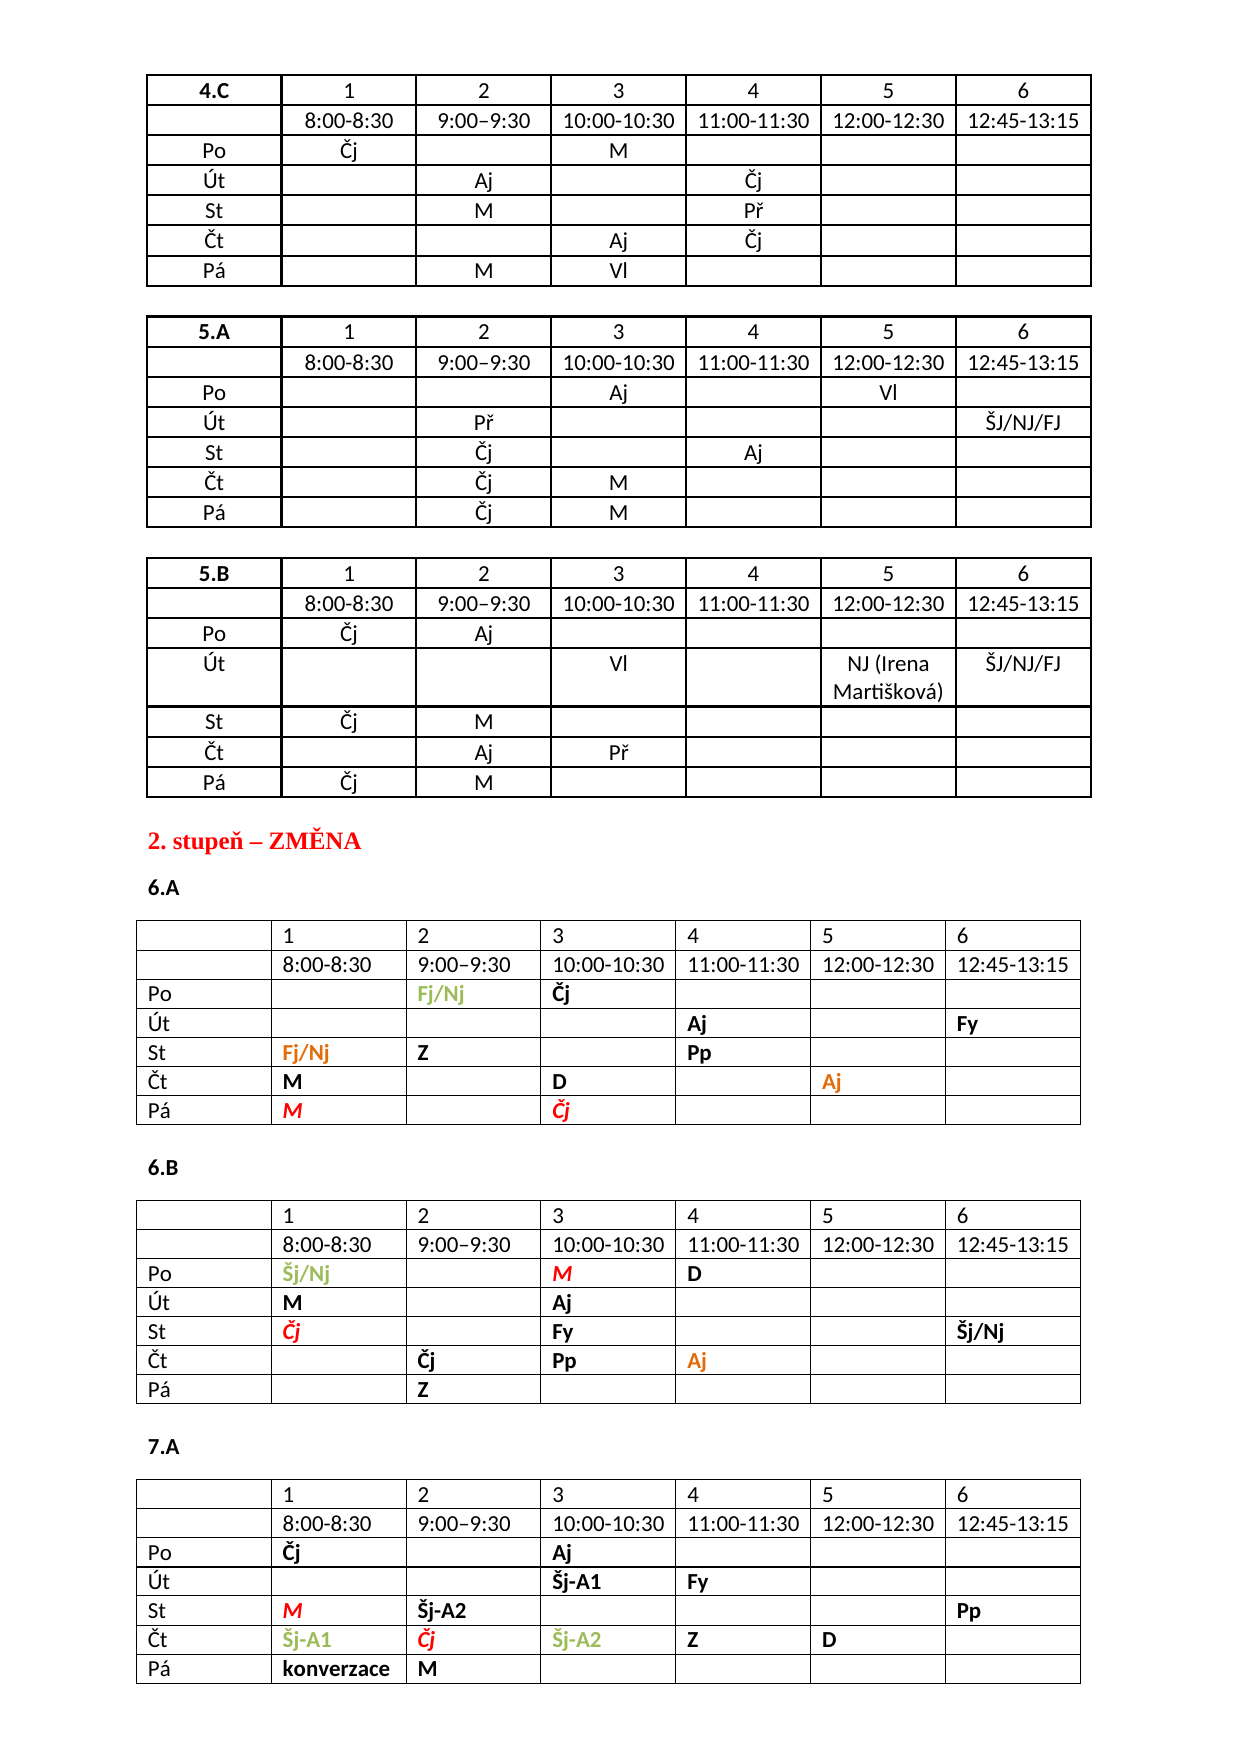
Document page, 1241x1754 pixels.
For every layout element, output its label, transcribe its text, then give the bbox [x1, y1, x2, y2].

table_header 5.B [148, 559, 280, 587]
table_cell 10:00-10:30 [541, 951, 675, 978]
table_cell [552, 408, 685, 436]
table_cell [811, 1288, 945, 1316]
table_cell [417, 649, 550, 705]
table_cell Čj [541, 980, 675, 1008]
table_header 1 [283, 76, 415, 104]
table_cell Aj [417, 619, 550, 647]
table_cell [822, 196, 955, 224]
table_cell [811, 1259, 945, 1287]
table_cell M [552, 468, 685, 496]
table_cell Po [148, 619, 280, 647]
table_cell [946, 1259, 1080, 1287]
table_cell 8:00-8:30 [283, 348, 415, 376]
table_header 2 [417, 559, 550, 587]
table_cell Aj [417, 166, 550, 194]
table_cell Aj [676, 1346, 810, 1374]
table_header 2 [407, 1480, 540, 1508]
table_cell Pá [148, 257, 280, 284]
table_cell 11:00-11:30 [676, 1509, 810, 1537]
table_header [137, 1201, 271, 1229]
table_cell [407, 1009, 540, 1037]
table_cell [822, 768, 955, 796]
table_cell [946, 980, 1080, 1008]
table_cell [687, 768, 820, 796]
table_cell Šj/Nj [946, 1317, 1080, 1345]
table_cell Vl [822, 378, 955, 406]
table_header 3 [552, 559, 685, 587]
table_header 3 [541, 1480, 675, 1508]
table_cell 8:00-8:30 [272, 1230, 406, 1258]
table_cell 12:00-12:30 [822, 589, 955, 617]
table_cell 9:00–9:30 [417, 589, 550, 617]
table_cell Čj [272, 1317, 406, 1345]
table_cell Aj [687, 438, 820, 466]
table_cell Po [148, 378, 280, 406]
table_cell [946, 1346, 1080, 1374]
table_cell M [417, 708, 550, 736]
table_cell Čj [283, 768, 415, 796]
table_cell [811, 1096, 945, 1124]
table_cell 8:00-8:30 [272, 951, 406, 978]
table_cell Šj/Nj [272, 1259, 406, 1287]
table_cell [552, 166, 685, 194]
table_header 1 [272, 1201, 406, 1229]
table_cell M [272, 1288, 406, 1316]
table_header 2 [417, 318, 550, 346]
table_cell [687, 257, 820, 284]
table_cell [676, 1288, 810, 1316]
table_cell [552, 768, 685, 796]
table_cell D [811, 1626, 945, 1653]
table_cell Út [137, 1568, 271, 1595]
table_cell [417, 378, 550, 406]
table_cell [687, 619, 820, 647]
table_cell [283, 226, 415, 254]
table_header 6 [946, 921, 1080, 949]
table_cell [272, 1375, 406, 1403]
table_cell [407, 1538, 540, 1566]
table_header 3 [541, 921, 675, 949]
table_cell [407, 1568, 540, 1595]
table_cell Aj [541, 1538, 675, 1566]
table_cell [946, 1038, 1080, 1066]
table_cell [676, 1375, 810, 1403]
table_cell 12:45-13:15 [946, 951, 1080, 978]
table_cell 12:00-12:30 [811, 951, 945, 978]
table_header 2 [407, 1201, 540, 1229]
table_cell [946, 1096, 1080, 1124]
table_cell 9:00–9:30 [407, 1509, 540, 1537]
table_cell [148, 106, 280, 134]
table_header 5 [811, 1480, 945, 1508]
table_cell 9:00–9:30 [417, 106, 550, 134]
table_cell Aj [552, 226, 685, 254]
table_cell [283, 378, 415, 406]
table_cell M [417, 257, 550, 284]
table_cell [822, 136, 955, 164]
table_cell [676, 1655, 810, 1683]
table_cell 9:00–9:30 [417, 348, 550, 376]
table_cell 12:45-13:15 [957, 589, 1090, 617]
table_cell [822, 738, 955, 766]
table_cell [946, 1288, 1080, 1316]
table_cell [822, 468, 955, 496]
table_cell Po [137, 1538, 271, 1566]
table_cell 10:00-10:30 [541, 1509, 675, 1537]
text 6.A [148, 873, 1093, 902]
table_cell ŠJ/NJ/FJ [957, 649, 1090, 705]
table_cell Út [148, 166, 280, 194]
table_cell St [137, 1038, 271, 1066]
table_cell Čj [407, 1346, 540, 1374]
table_header 3 [541, 1201, 675, 1229]
table_cell St [137, 1317, 271, 1345]
table_cell M [272, 1067, 406, 1095]
table_header 5 [822, 318, 955, 346]
table_cell Fy [946, 1009, 1080, 1037]
table_cell M [552, 498, 685, 526]
table_cell [283, 498, 415, 526]
table_cell 12:45-13:15 [946, 1230, 1080, 1258]
table_header 4 [676, 1201, 810, 1229]
table_cell [552, 438, 685, 466]
table_cell [822, 619, 955, 647]
table_cell [957, 226, 1090, 254]
table_cell Út [137, 1288, 271, 1316]
table_cell [283, 468, 415, 496]
table_cell 12:45-13:15 [946, 1509, 1080, 1537]
table_cell Čt [148, 226, 280, 254]
table_cell 11:00-11:30 [676, 951, 810, 978]
table_cell Po [137, 1259, 271, 1287]
table_cell Čj [541, 1096, 675, 1124]
table_cell 11:00-11:30 [687, 106, 820, 134]
table_cell [957, 438, 1090, 466]
table_cell 11:00-11:30 [687, 348, 820, 376]
table_header 6 [957, 318, 1090, 346]
table_cell Čt [148, 738, 280, 766]
table_cell [407, 1259, 540, 1287]
table_cell 9:00–9:30 [407, 1230, 540, 1258]
table_header 4 [687, 318, 820, 346]
table_cell Fj/Nj [272, 1038, 406, 1066]
table_cell [417, 136, 550, 164]
table_header 5 [822, 76, 955, 104]
table_cell Po [148, 136, 280, 164]
table_cell [148, 589, 280, 617]
table_cell [687, 649, 820, 705]
table_cell Vl [552, 257, 685, 284]
table_cell 9:00–9:30 [407, 951, 540, 978]
table_cell M [552, 136, 685, 164]
table_cell Př [417, 408, 550, 436]
table_cell [687, 468, 820, 496]
table_cell [957, 196, 1090, 224]
table_header 1 [272, 921, 406, 949]
table_cell Pp [541, 1346, 675, 1374]
text 6.B [148, 1153, 1093, 1181]
table_cell St [148, 708, 280, 736]
table_cell [811, 980, 945, 1008]
table_cell [957, 738, 1090, 766]
table_cell [541, 1655, 675, 1683]
table_cell Vl [552, 649, 685, 705]
table_cell 12:00-12:30 [822, 106, 955, 134]
table_cell Čj [283, 619, 415, 647]
table_cell [676, 1067, 810, 1095]
table_cell [148, 348, 280, 376]
table_cell Čj [687, 226, 820, 254]
table_header 1 [283, 559, 415, 587]
table_cell 12:45-13:15 [957, 106, 1090, 134]
table_cell 10:00-10:30 [552, 589, 685, 617]
table_cell [822, 166, 955, 194]
table_header 6 [957, 76, 1090, 104]
table_header 5.A [148, 318, 280, 346]
table_cell Šj-A1 [272, 1626, 406, 1653]
table_cell 11:00-11:30 [676, 1230, 810, 1258]
table_cell [283, 408, 415, 436]
table_cell [552, 708, 685, 736]
table_cell [957, 257, 1090, 284]
table_header 1 [283, 318, 415, 346]
table_cell [676, 1538, 810, 1566]
table_cell [957, 136, 1090, 164]
table_header 4 [676, 921, 810, 949]
table_cell [811, 1538, 945, 1566]
table_cell Fy [541, 1317, 675, 1345]
table_cell [946, 1655, 1080, 1683]
table_cell [957, 768, 1090, 796]
table_cell D [541, 1067, 675, 1095]
table_cell 11:00-11:30 [687, 589, 820, 617]
table_header 4 [687, 559, 820, 587]
table_header [137, 1480, 271, 1508]
table_cell Aj [552, 378, 685, 406]
table_cell [811, 1568, 945, 1595]
table_cell M [407, 1655, 540, 1683]
table_cell [811, 1317, 945, 1345]
table_cell Čj [407, 1626, 540, 1653]
table_cell Fj/Nj [407, 980, 540, 1008]
table_cell Út [148, 649, 280, 705]
table_cell Po [137, 980, 271, 1008]
table_cell Šj-A2 [407, 1596, 540, 1624]
table_cell [272, 980, 406, 1008]
table_cell M [272, 1096, 406, 1124]
table_cell [811, 1346, 945, 1374]
table_cell Čj [283, 708, 415, 736]
table_cell Čt [137, 1626, 271, 1653]
table_header 4.C [148, 76, 280, 104]
table_header 3 [552, 76, 685, 104]
table_header 4 [687, 76, 820, 104]
table_cell [541, 1038, 675, 1066]
table_cell Šj-A1 [541, 1568, 675, 1595]
table_cell [811, 1596, 945, 1624]
table_cell St [148, 196, 280, 224]
table_cell Aj [811, 1067, 945, 1095]
table_cell Pá [148, 768, 280, 796]
table_cell [957, 708, 1090, 736]
table_cell [283, 196, 415, 224]
table_cell [676, 1596, 810, 1624]
table_cell Pp [946, 1596, 1080, 1624]
table_cell 8:00-8:30 [283, 106, 415, 134]
table_cell [957, 619, 1090, 647]
table_cell Aj [541, 1288, 675, 1316]
table_cell [283, 738, 415, 766]
table_cell [687, 708, 820, 736]
table_cell [552, 619, 685, 647]
table_cell Út [148, 408, 280, 436]
table_header 5 [811, 1201, 945, 1229]
table_cell [283, 257, 415, 284]
table_cell [957, 378, 1090, 406]
table_cell Pá [137, 1375, 271, 1403]
table_cell [687, 378, 820, 406]
table_cell 12:00-12:30 [811, 1509, 945, 1537]
table_cell Př [687, 196, 820, 224]
table_cell konverzace [272, 1655, 406, 1683]
table_cell [676, 1317, 810, 1345]
table_cell [407, 1288, 540, 1316]
table_cell Z [407, 1038, 540, 1066]
table_cell [811, 1375, 945, 1403]
table_cell [407, 1096, 540, 1124]
table_header 3 [552, 318, 685, 346]
table_cell [541, 1596, 675, 1624]
table_cell Pp [676, 1038, 810, 1066]
table_cell [137, 951, 271, 978]
table_cell Aj [417, 738, 550, 766]
table_cell Pá [137, 1655, 271, 1683]
table_cell Čj [417, 438, 550, 466]
table_cell [272, 1568, 406, 1595]
table_cell 8:00-8:30 [283, 589, 415, 617]
table_header 6 [946, 1480, 1080, 1508]
table_cell [272, 1009, 406, 1037]
table_cell [407, 1317, 540, 1345]
table_header [137, 921, 271, 949]
table_cell [822, 226, 955, 254]
table_cell [272, 1346, 406, 1374]
table_cell 12:00-12:30 [811, 1230, 945, 1258]
table_cell [676, 980, 810, 1008]
table_header 2 [407, 921, 540, 949]
table_cell [417, 226, 550, 254]
table_cell Aj [676, 1009, 810, 1037]
table_header 5 [822, 559, 955, 587]
table_cell Čt [137, 1346, 271, 1374]
table_cell Čt [148, 468, 280, 496]
table_cell M [541, 1259, 675, 1287]
table_cell Čj [417, 468, 550, 496]
table_cell [687, 738, 820, 766]
table_cell [676, 1096, 810, 1124]
table_cell [946, 1538, 1080, 1566]
table_cell [552, 196, 685, 224]
table_cell 10:00-10:30 [541, 1230, 675, 1258]
table_cell Čj [417, 498, 550, 526]
table_header 1 [272, 1480, 406, 1508]
table_cell [822, 408, 955, 436]
table_cell Čj [283, 136, 415, 164]
table_cell [946, 1067, 1080, 1095]
table_cell [407, 1067, 540, 1095]
table_cell [957, 468, 1090, 496]
table_cell Čj [687, 166, 820, 194]
table_cell D [676, 1259, 810, 1287]
table_cell Čj [272, 1538, 406, 1566]
table_cell M [417, 196, 550, 224]
table_cell 12:00-12:30 [822, 348, 955, 376]
table_cell [946, 1626, 1080, 1653]
table_cell [822, 498, 955, 526]
text 2. stupeň – ZMĚNA [148, 826, 1093, 854]
table_cell [946, 1568, 1080, 1595]
table_header 2 [417, 76, 550, 104]
table_cell [687, 136, 820, 164]
table_cell M [272, 1596, 406, 1624]
table_cell [811, 1655, 945, 1683]
table_cell ŠJ/NJ/FJ [957, 408, 1090, 436]
table_cell St [148, 438, 280, 466]
table_cell Pá [137, 1096, 271, 1124]
table_header 6 [946, 1201, 1080, 1229]
table_cell [946, 1375, 1080, 1403]
table_cell NJ (Irena Martišková) [822, 649, 955, 705]
table_cell Př [552, 738, 685, 766]
table_cell Z [676, 1626, 810, 1653]
table_cell Fy [676, 1568, 810, 1595]
table_header 4 [676, 1480, 810, 1508]
table_cell [283, 649, 415, 705]
table_cell 10:00-10:30 [552, 348, 685, 376]
table_cell [811, 1009, 945, 1037]
table_cell 8:00-8:30 [272, 1509, 406, 1537]
table_cell M [417, 768, 550, 796]
text 7.A [148, 1432, 1093, 1460]
table_cell [541, 1009, 675, 1037]
table_cell [541, 1375, 675, 1403]
table_cell [822, 438, 955, 466]
table_cell [687, 498, 820, 526]
table_cell [822, 708, 955, 736]
table_cell 12:45-13:15 [957, 348, 1090, 376]
table_cell Út [137, 1009, 271, 1037]
table_cell Z [407, 1375, 540, 1403]
table_cell St [137, 1596, 271, 1624]
table_cell [137, 1230, 271, 1258]
table_cell [137, 1509, 271, 1537]
table_cell Pá [148, 498, 280, 526]
table_cell [822, 257, 955, 284]
table_cell [283, 166, 415, 194]
table_header 5 [811, 921, 945, 949]
table_header 6 [957, 559, 1090, 587]
table_cell [811, 1038, 945, 1066]
table_cell [957, 498, 1090, 526]
table_cell Čt [137, 1067, 271, 1095]
table_cell [957, 166, 1090, 194]
table_cell 10:00-10:30 [552, 106, 685, 134]
table_cell Šj-A2 [541, 1626, 675, 1653]
table_cell [687, 408, 820, 436]
table_cell [283, 438, 415, 466]
